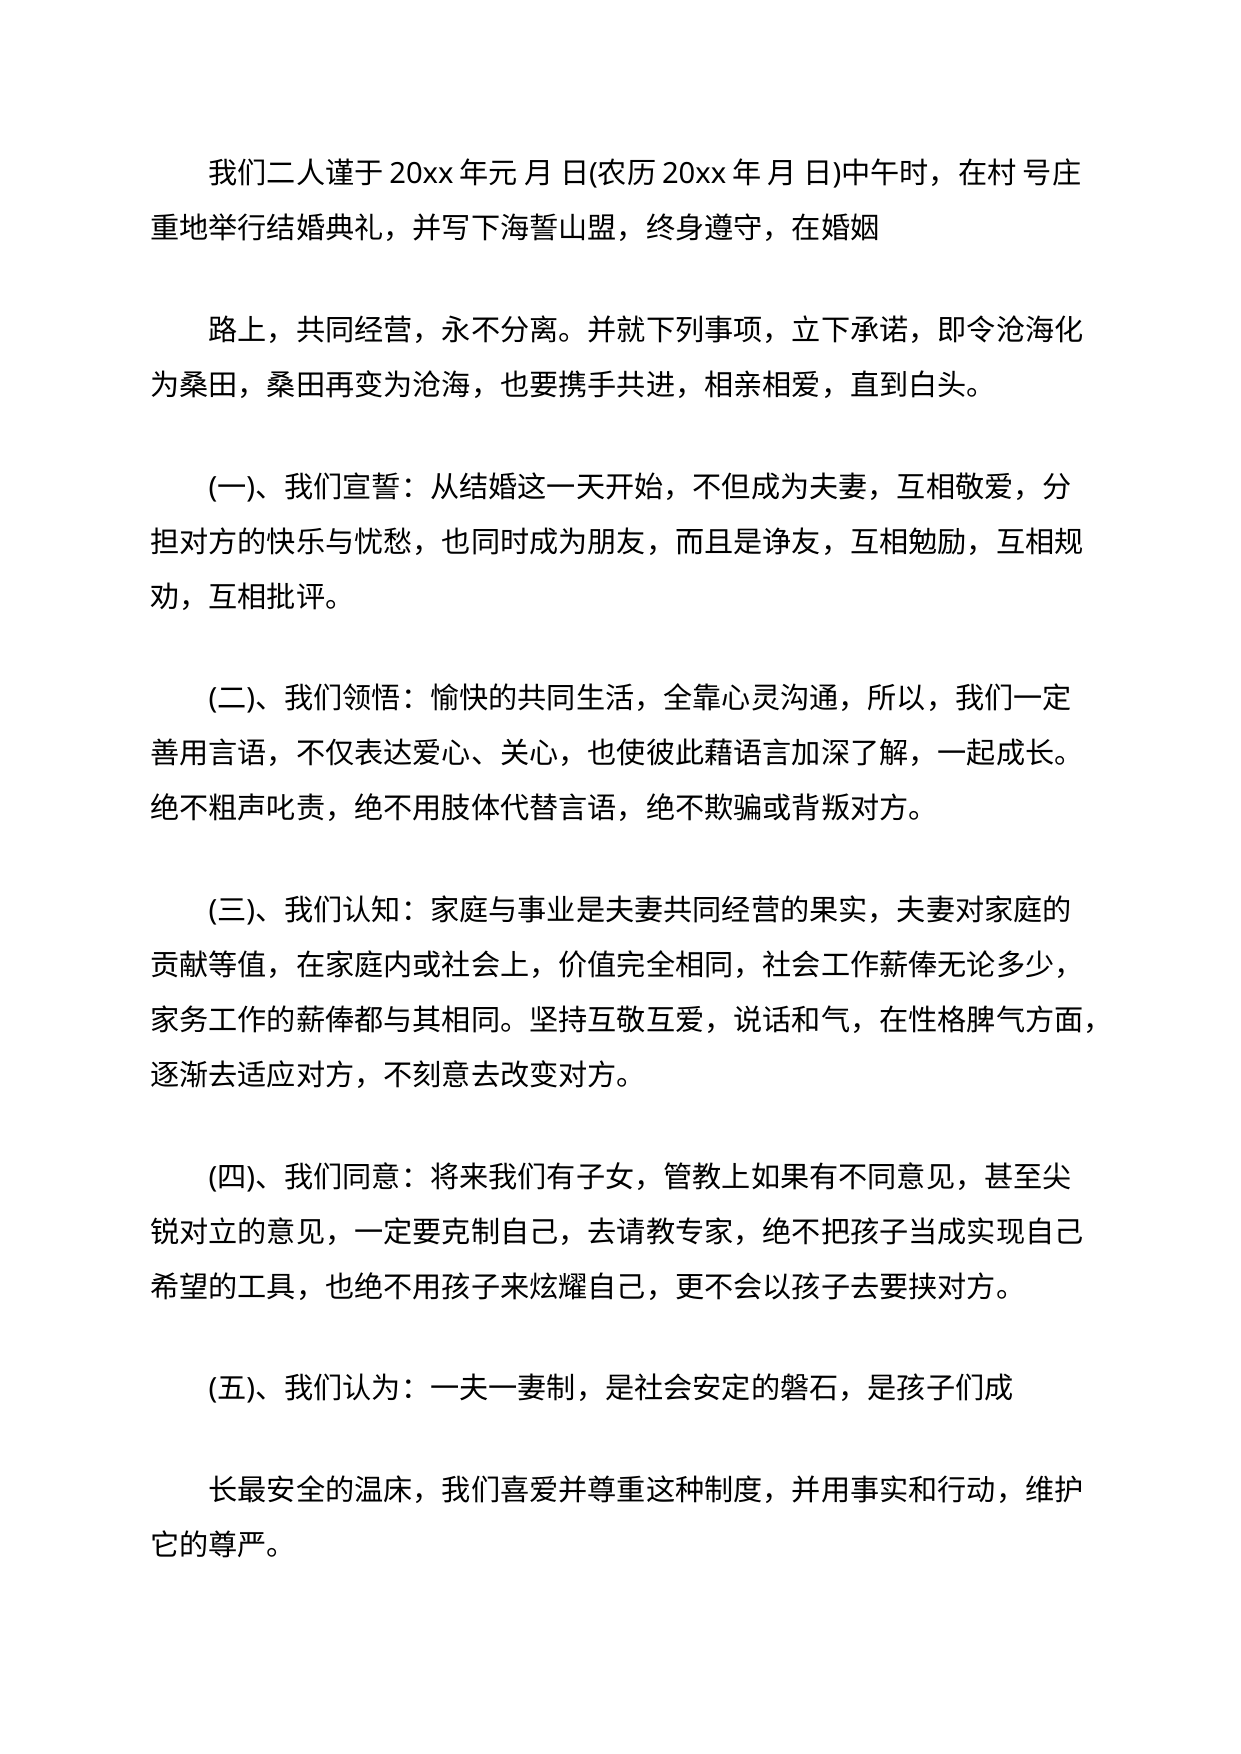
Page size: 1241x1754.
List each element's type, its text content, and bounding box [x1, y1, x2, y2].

text (五)、我们认为：一夫一妻制，是社会安定的磐石，是孩子们成 [150, 1365, 1090, 1407]
text 路上，共同经营，永不分离。并就下列事项，立下承诺，即令沧海化为桑田，桑田再变为沧海，也要携手共进，相亲相爱，直到白头。 [150, 307, 1090, 404]
text (一)、我们宣誓：从结婚这一天开始，不但成为夫妻，互相敬爱，分担对方的快乐与忧愁，也同时成为朋友，而且是诤友，互相勉励，互相规劝，互相批评。 [150, 463, 1090, 616]
text 我们二人谨于20xx年元 月 日(农历20xx年 月 日)中午时，在村 号庄重地举行结婚典礼，并写下海誓山盟，终身遵守，在婚姻 [150, 150, 1090, 247]
text (三)、我们认知：家庭与事业是夫妻共同经营的果实，夫妻对家庭的贡献等值，在家庭内或社会上，价值完全相同，社会工作薪俸无论多少，家务工作的薪俸都与其相同。坚持互敬互爱，说话和气，在性格脾气方面，逐渐去适应对方，不刻意去改变对方。 [150, 887, 1090, 1094]
text 长最安全的温床，我们喜爱并尊重这种制度，并用事实和行动，维护它的尊严。 [150, 1467, 1090, 1564]
text (四)、我们同意：将来我们有子女，管教上如果有不同意见，甚至尖锐对立的意见，一定要克制自己，去请教专家，绝不把孩子当成实现自己希望的工具，也绝不用孩子来炫耀自己，更不会以孩子去要挟对方。 [150, 1153, 1090, 1306]
text (二)、我们领悟：愉快的共同生活，全靠心灵沟通，所以，我们一定善用言语，不仅表达爱心、关心，也使彼此藉语言加深了解，一起成长。绝不粗声叱责，绝不用肢体代替言语，绝不欺骗或背叛对方。 [150, 675, 1090, 827]
